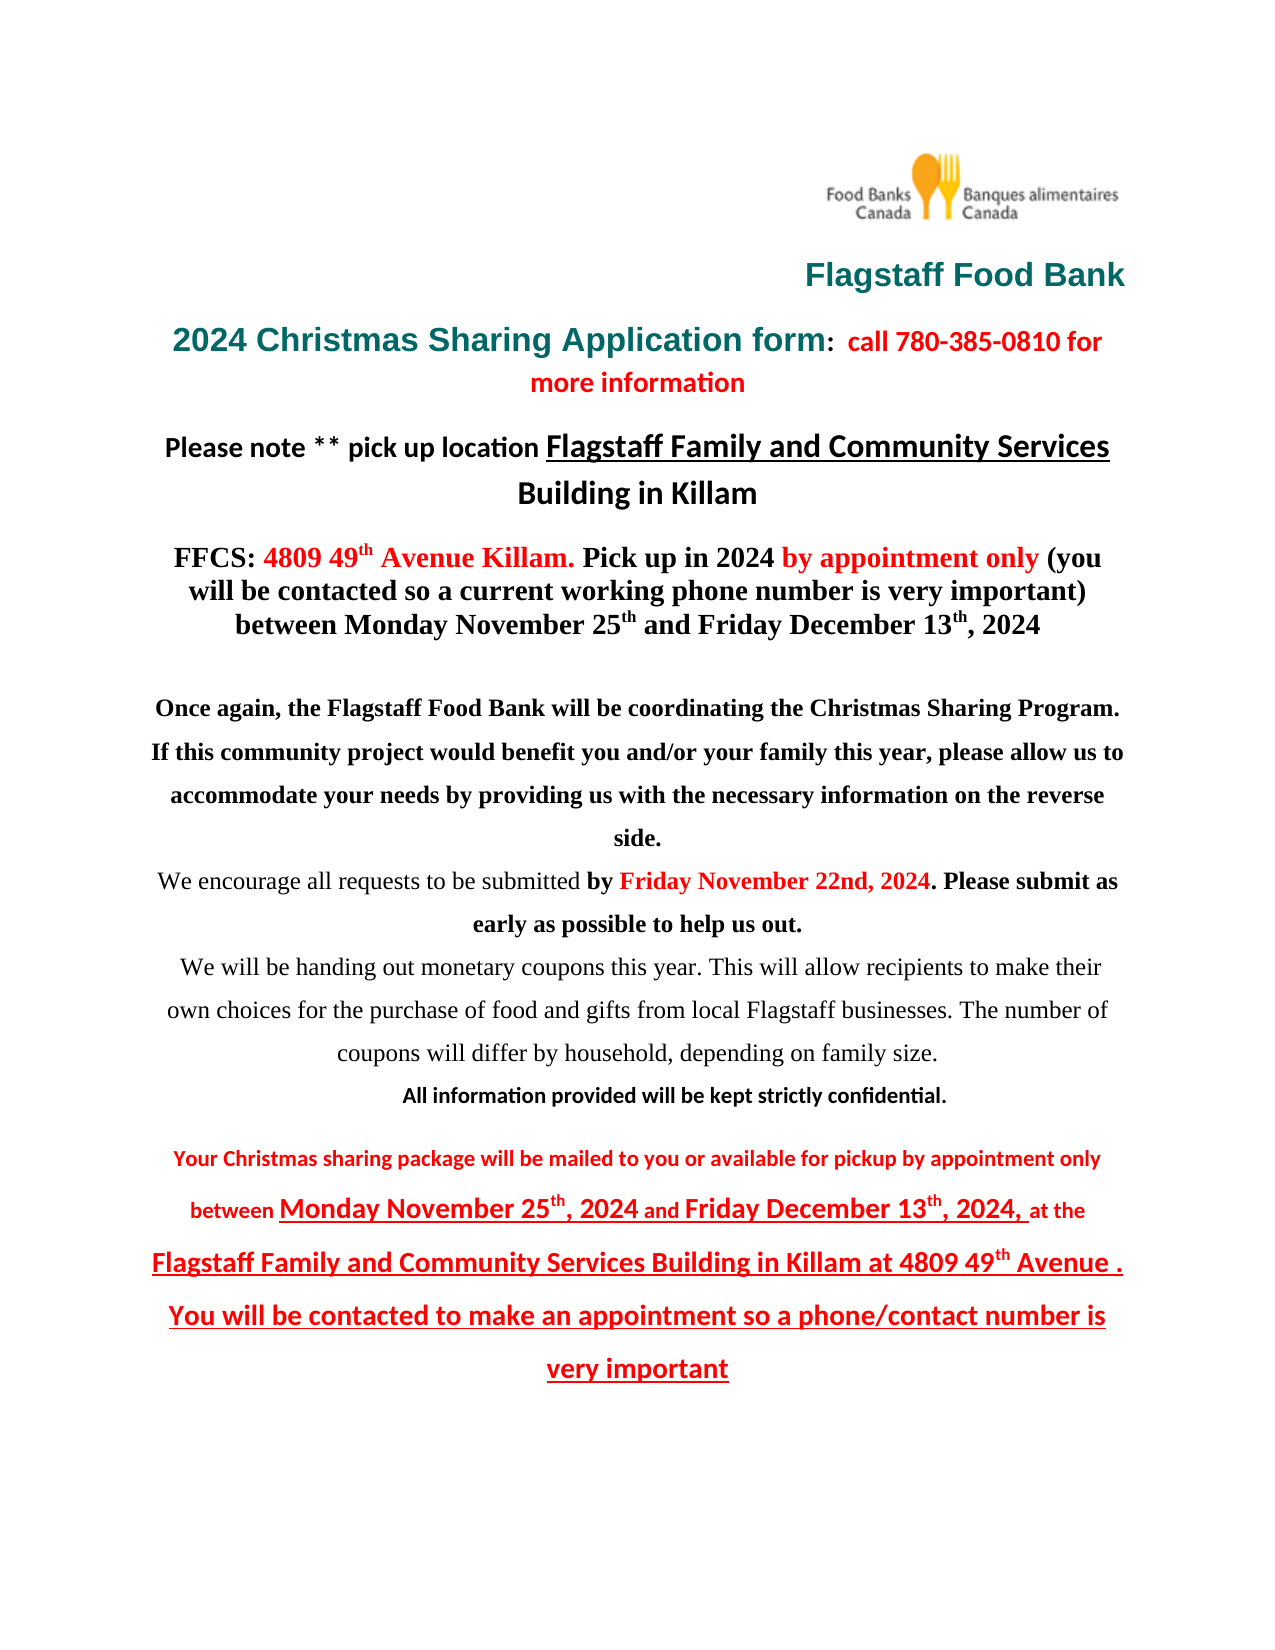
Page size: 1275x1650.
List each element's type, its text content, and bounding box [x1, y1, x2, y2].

text Please note ** pick up location Flagstaff Family and Community Services Building in Killam [150, 426, 1125, 513]
subtitle FFCS: 4809 49th Avenue Killam. Pick up in 2024 by appointment only (you will be contacted so a current working phone number is very important) between Monday November 25th and Friday December 13th, 2024 [150, 540, 1125, 641]
text Your Christmas sharing package will be mailed to you or available for pickup by appointment only between Monday November 25th, 2024 and Friday December 13th, 2024, at the Flagstaff Family and Community Services Building in Killam at 4809 49th Avenue . You will be contacted to make an appointment so a phone/contact number is very important [150, 1144, 1125, 1386]
text 2024 Christmas Sharing Application form: call 780-385-0810 for more information [150, 320, 1125, 399]
text Once again, the Flagstaff Food Bank will be coordinating the Christmas Sharing Program. If this community project would benefit you and/or your family this year, please allow us to accommodate your needs by providing us with the necessary information on the reverse side. [150, 693, 1125, 852]
text We will be handing out monetary coupons this year. This will allow recipients to make their own choices for the purchase of food and gifts from local Flagstaff businesses. The number of coupons will differ by household, depending on family size. [150, 952, 1125, 1067]
picture [817, 150, 1125, 230]
text All information provided will be kept strictly confidential. [150, 1082, 1125, 1110]
text We encourage all requests to be submitted by Friday November 22nd, 2024. Please submit as early as possible to help us out. [150, 866, 1125, 938]
text Flagstaff Food Bank [150, 255, 1125, 293]
